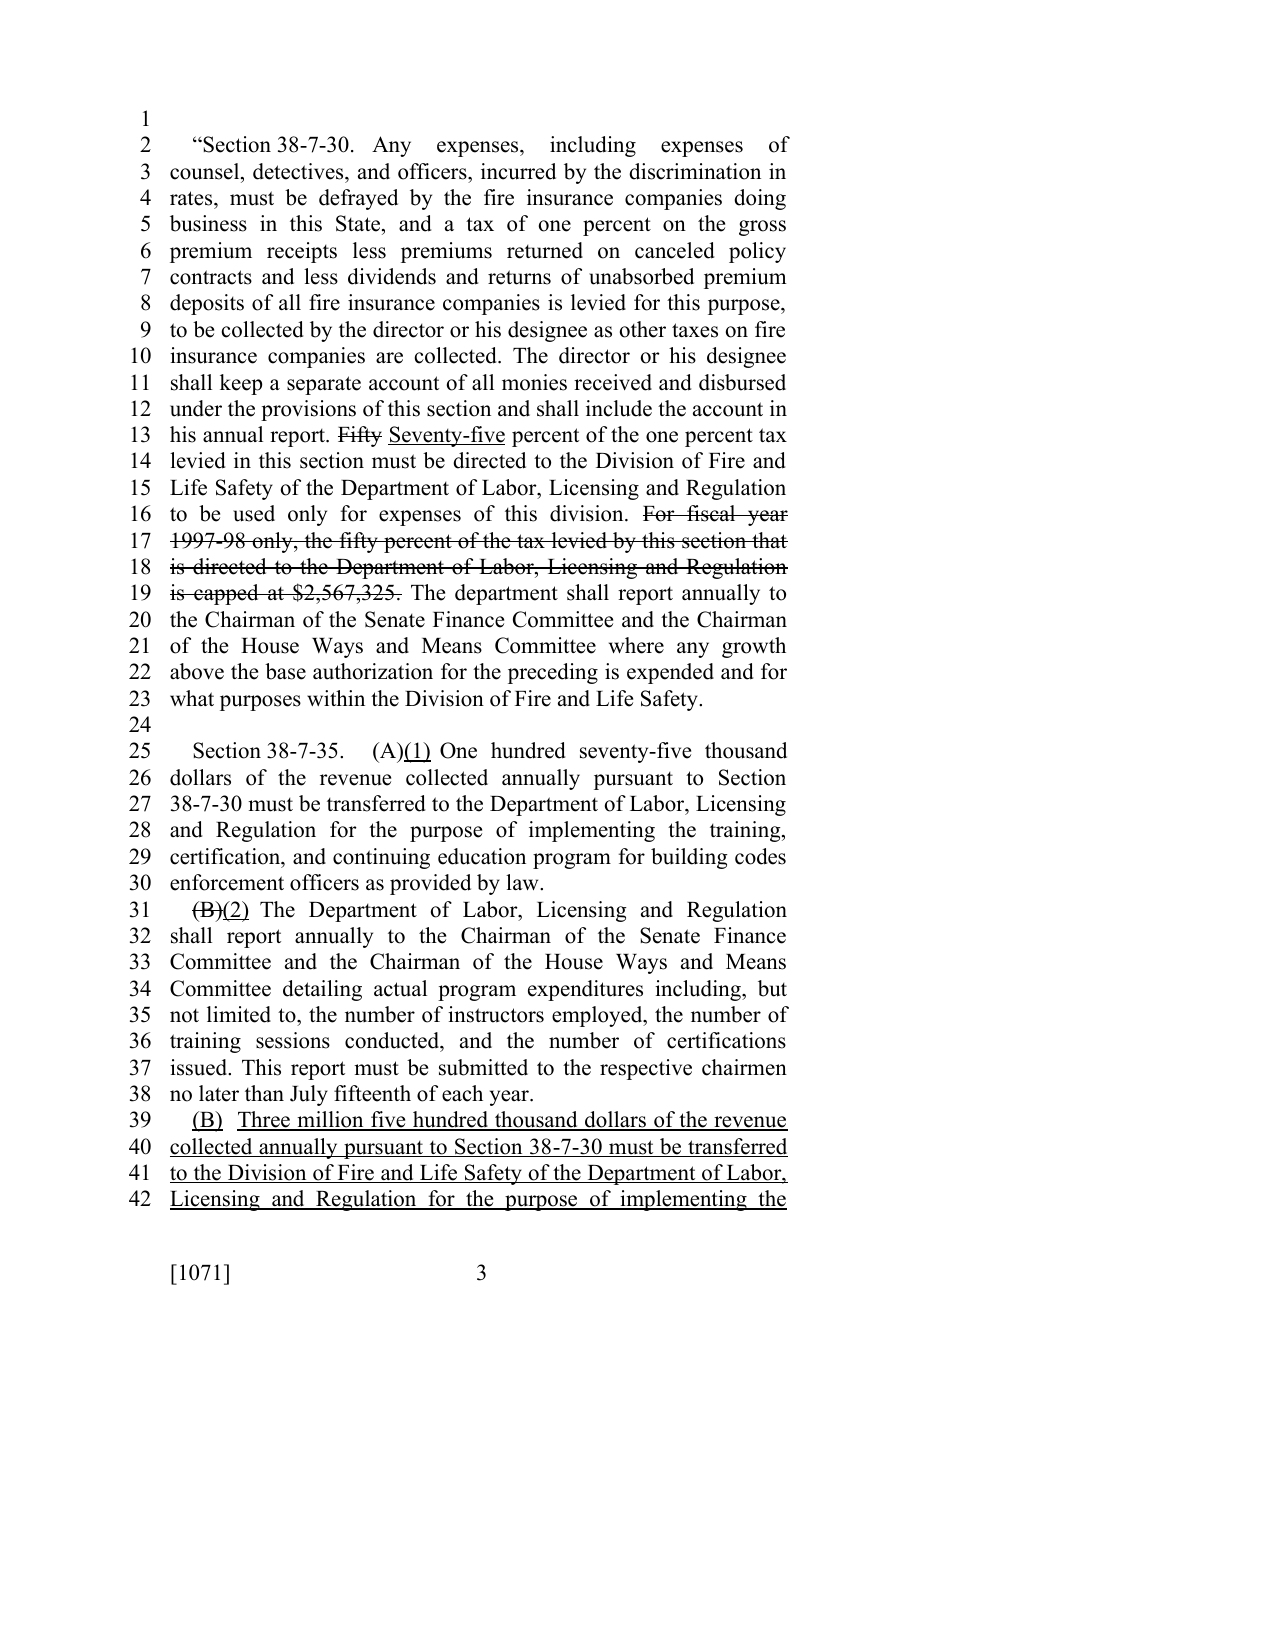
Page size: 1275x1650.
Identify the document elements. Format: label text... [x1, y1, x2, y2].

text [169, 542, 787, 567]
text “Section 38-7-30. Any expenses, including expenses of counsel, detectives, and officers, incurred by the discrimination in rates, must be defrayed by the fire insurance companies doing business in this State, and a tax of one percent on the gross premium receipts less premiums returned on canceled policy contracts and less dividends and returns of unabsorbed premium deposits of all fire insurance companies is levied for this purpose, to be collected by the director or his designee as other taxes on fire insurance companies are collected. The director or his designee shall keep a separate account of all monies received and disbursed under the provisions of this section and shall include the account in his annual report. Fifty Seventy-five percent of the one percent tax levied in this section must be directed to the Division of Fire and Life Safety of the Department of Labor, Licensing and Regulation to be used only for expenses of this division. For fiscal year 1997-98 only, the fifty percent of the tax levied by this section that is directed to the Department of Labor, Licensing and Regulation is capped at $2,567,325. The department shall report annually to the Chairman of the Senate Finance Committee and the Chairman of the House Ways and Means Committee where any growth above the base authorization for the preceding is expended and for what purposes within the Division of Fire and Life Safety. [169, 131, 787, 541]
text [169, 1183, 787, 1208]
text “Section 38-7-30. Any expenses, including expenses of counsel, detectives, and officers, incurred by the discrimination in rates, must be defrayed by the fire insurance companies doing business in this State, and a tax of one percent on the gross premium receipts less premiums returned on canceled policy contracts and less dividends and returns of unabsorbed premium deposits of all fire insurance companies is levied for this purpose, to be collected by the director or his designee as other taxes on fire insurance companies are collected. The director or his designee shall keep a separate account of all monies received and disbursed under the provisions of this section and shall include the account in his annual report. Fifty Seventy-five percent of the one percent tax levied in this section must be directed to the Division of Fire and Life Safety of the Department of Labor, Licensing and Regulation to be used only for expenses of this division. For fiscal year 1997-98 only, the fifty percent of the tax levied by this section that is directed to the Department of Labor, Licensing and Regulation is capped at $2,567,325. The department shall report annually to the Chairman of the Senate Finance Committee and the Chairman of the House Ways and Means Committee where any growth above the base authorization for the preceding is expended and for what purposes within the Division of Fire and Life Safety. [169, 568, 787, 711]
text Section 38-7-35. (A)(1) One hundred seventy-five thousand dollars of the revenue collected annually pursuant to Section 38-7-30 must be transferred to the Department of Labor, Licensing and Regulation for the purpose of implementing the training, certification, and continuing education program for building codes enforcement officers as provided by law. [169, 737, 787, 896]
text (B)(2) The Department of Labor, Licensing and Regulation shall report annually to the Chairman of the Senate Finance Committee and the Chairman of the House Ways and Means Committee detailing actual program expenditures including, but not limited to, the number of instructors employed, the number of training sessions conducted, and the number of certifications issued. This report must be submitted to the respective chairmen no later than July fifteenth of each year. [169, 896, 787, 1106]
